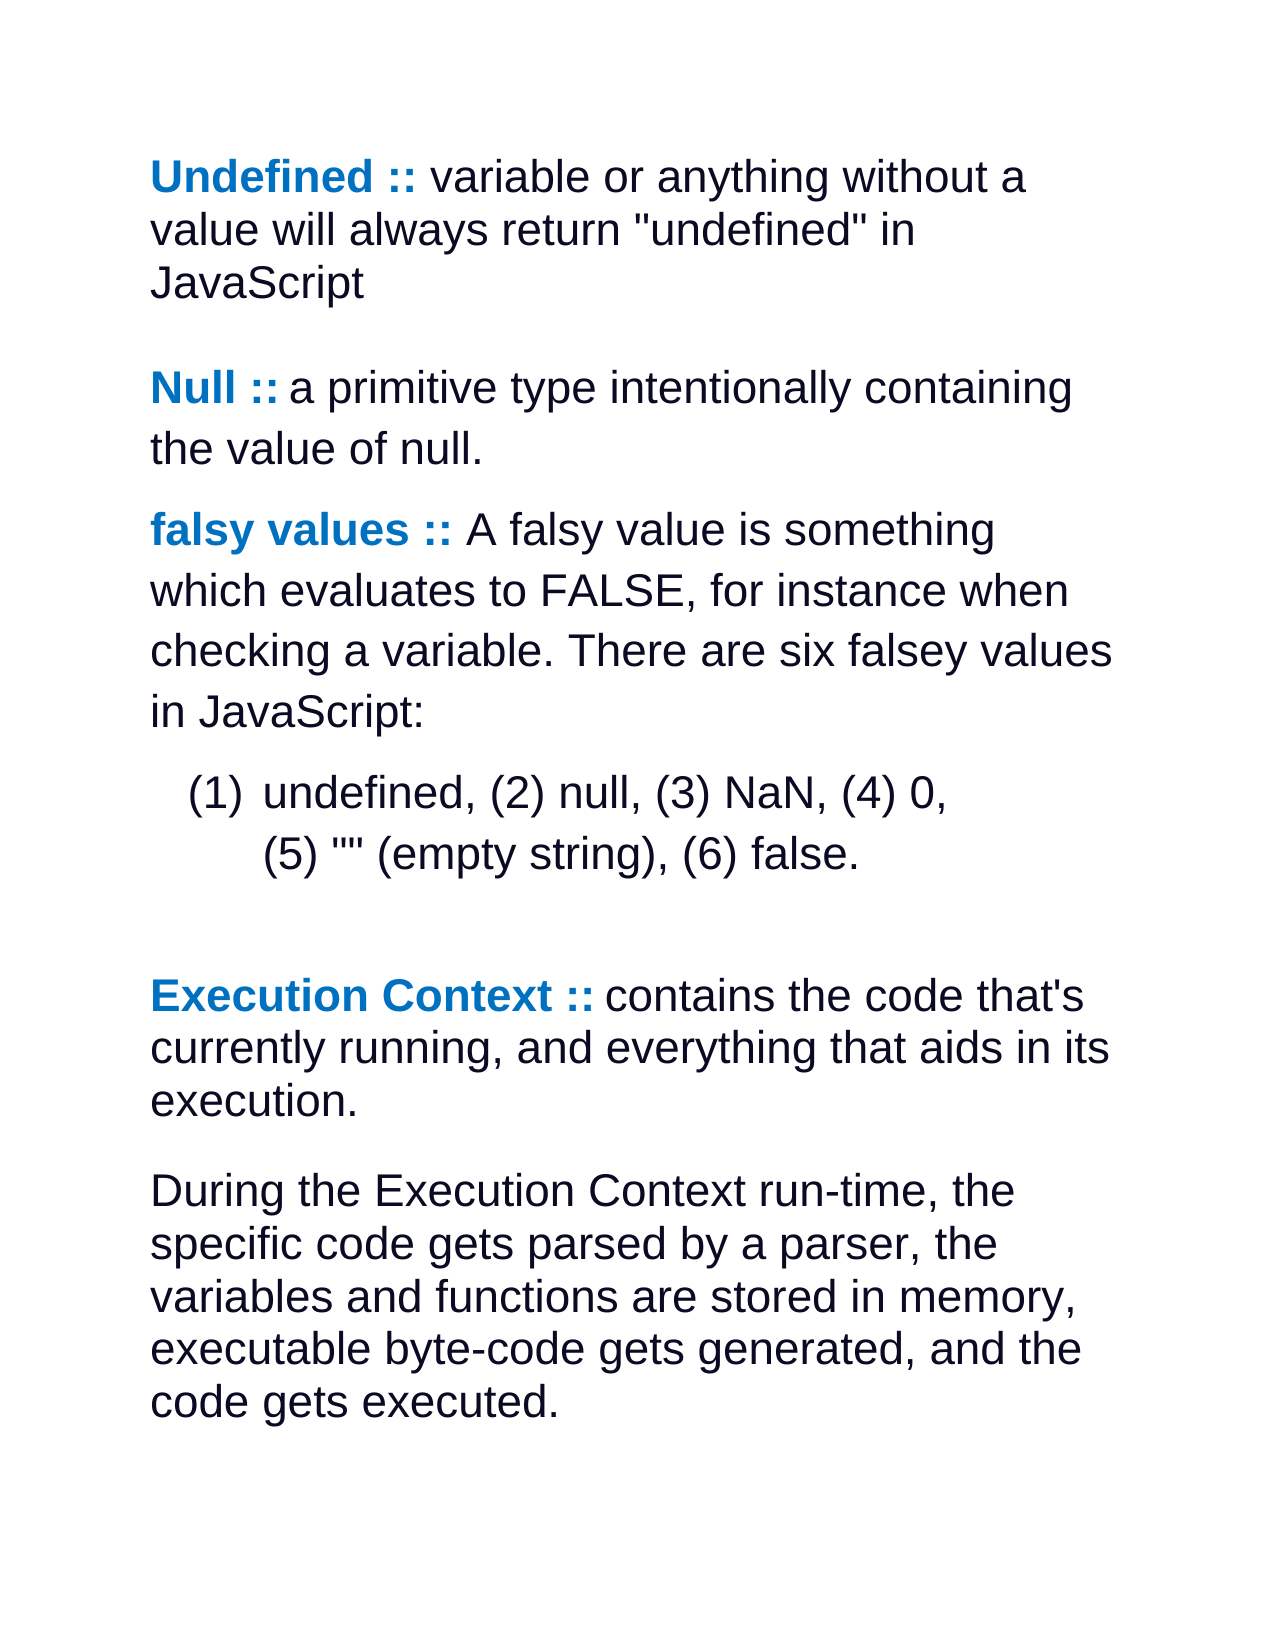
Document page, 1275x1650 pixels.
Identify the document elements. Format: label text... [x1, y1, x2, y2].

text During the Execution Context run-time, the specific code gets parsed by a parser, the variables and functions are stored in memory, executable byte-code gets generated, and the code gets executed. [150, 1164, 1125, 1427]
text falsy values :: A falsy value is something which evaluates to FALSE, for instance when checking a variable. There are six falsey values in JavaScript: [150, 503, 1125, 737]
text Null :: a primitive type intentionally containing the value of null. [150, 361, 1125, 474]
text Undefined :: variable or anything without a value will always return "undefined" in JavaScript [364, 150, 1125, 308]
list undefined, (2) null, (3) NaN, (4) 0, (5) "" (empty string), (6) false. [187, 766, 1125, 879]
text Execution Context :: contains the code that's currently running, and everything that aids in its execution. [150, 968, 1125, 1126]
